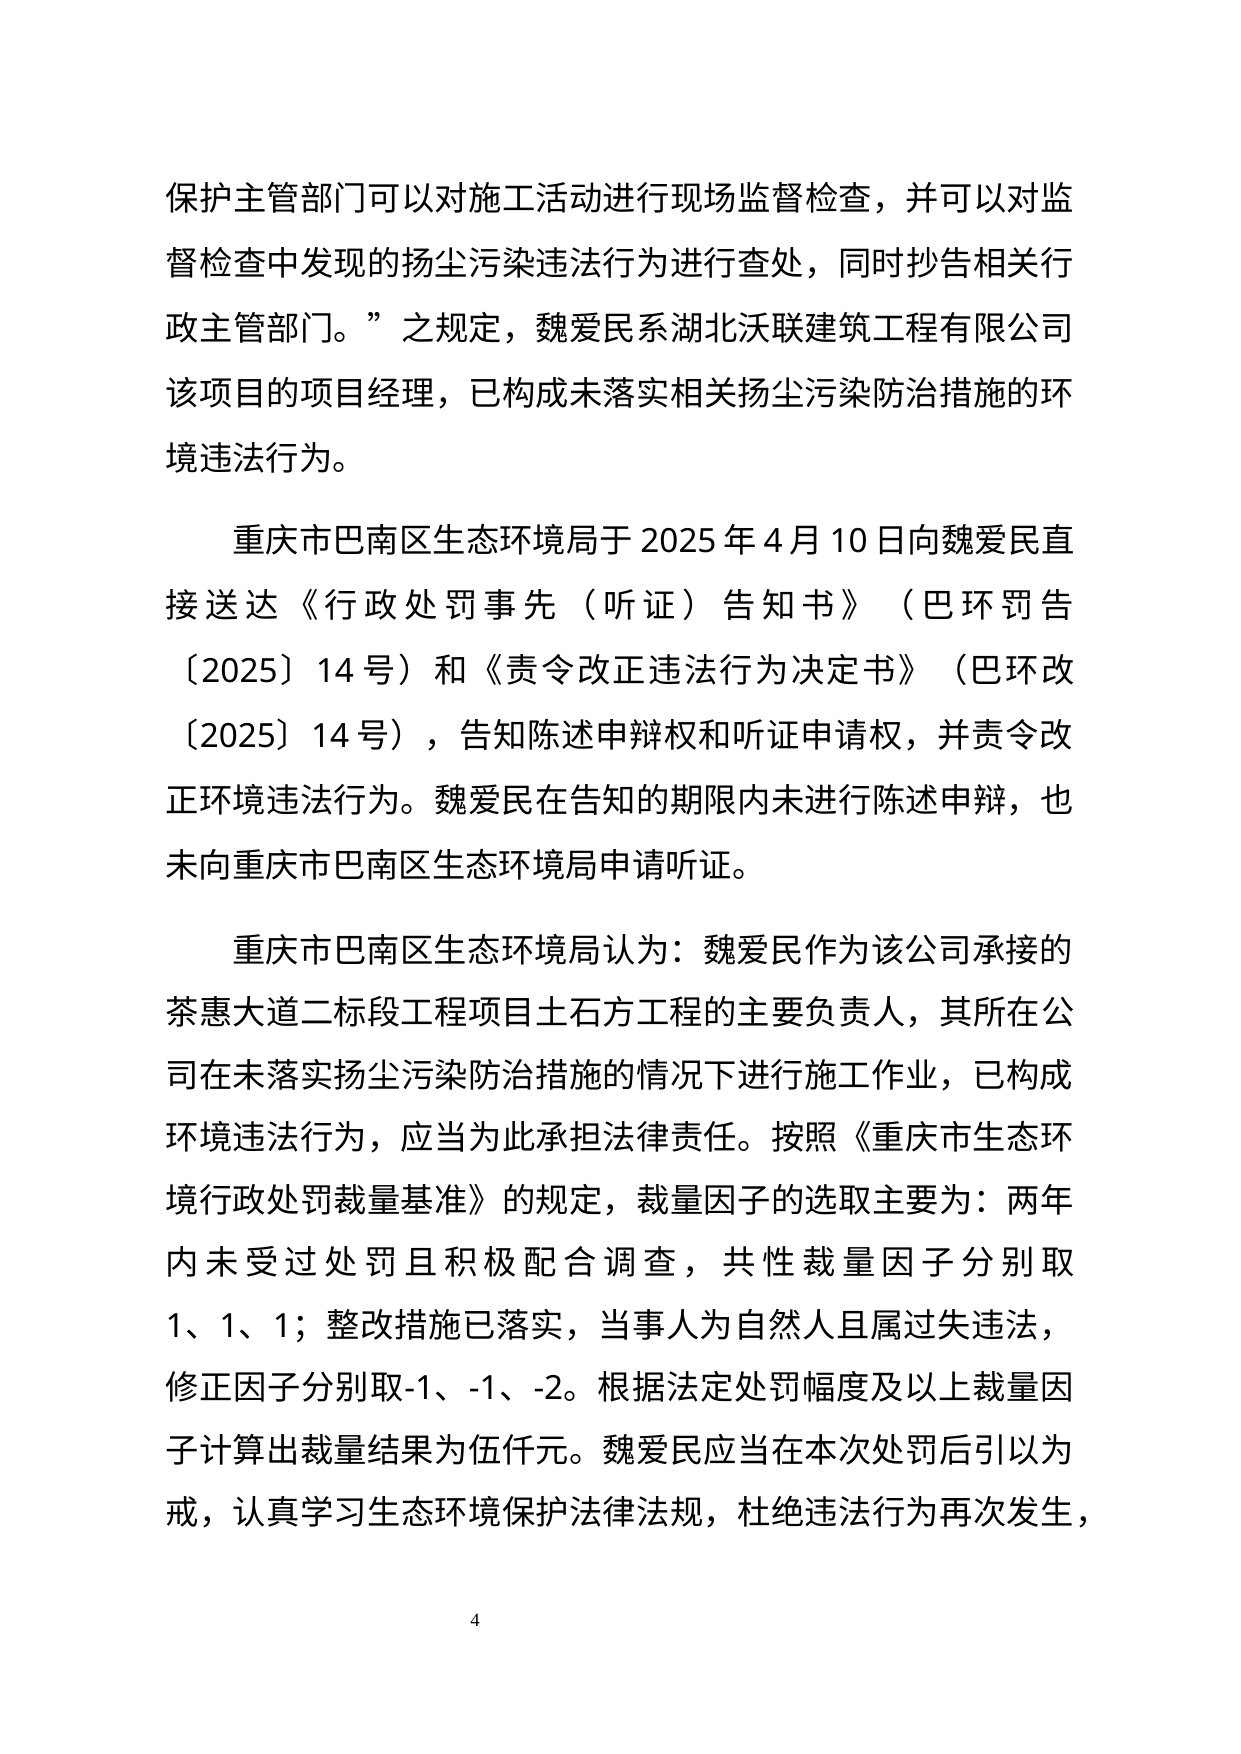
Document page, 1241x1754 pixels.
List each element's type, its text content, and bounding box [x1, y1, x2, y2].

text 重庆市巴南区生态环境局于2025年4月10日向魏爱民直接送达《行政处罚事先（听证）告知书》（巴环罚告〔2025〕14号）和《责令改正违法行为决定书》（巴环改〔2025〕14号），告知陈述申辩权和听证申请权，并责令改正环境违法行为。魏爱民在告知的期限内未进行陈述申辩，也未向重庆市巴南区生态环境局申请听证。 [165, 505, 1075, 895]
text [166, 164, 1075, 489]
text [165, 912, 1075, 1537]
